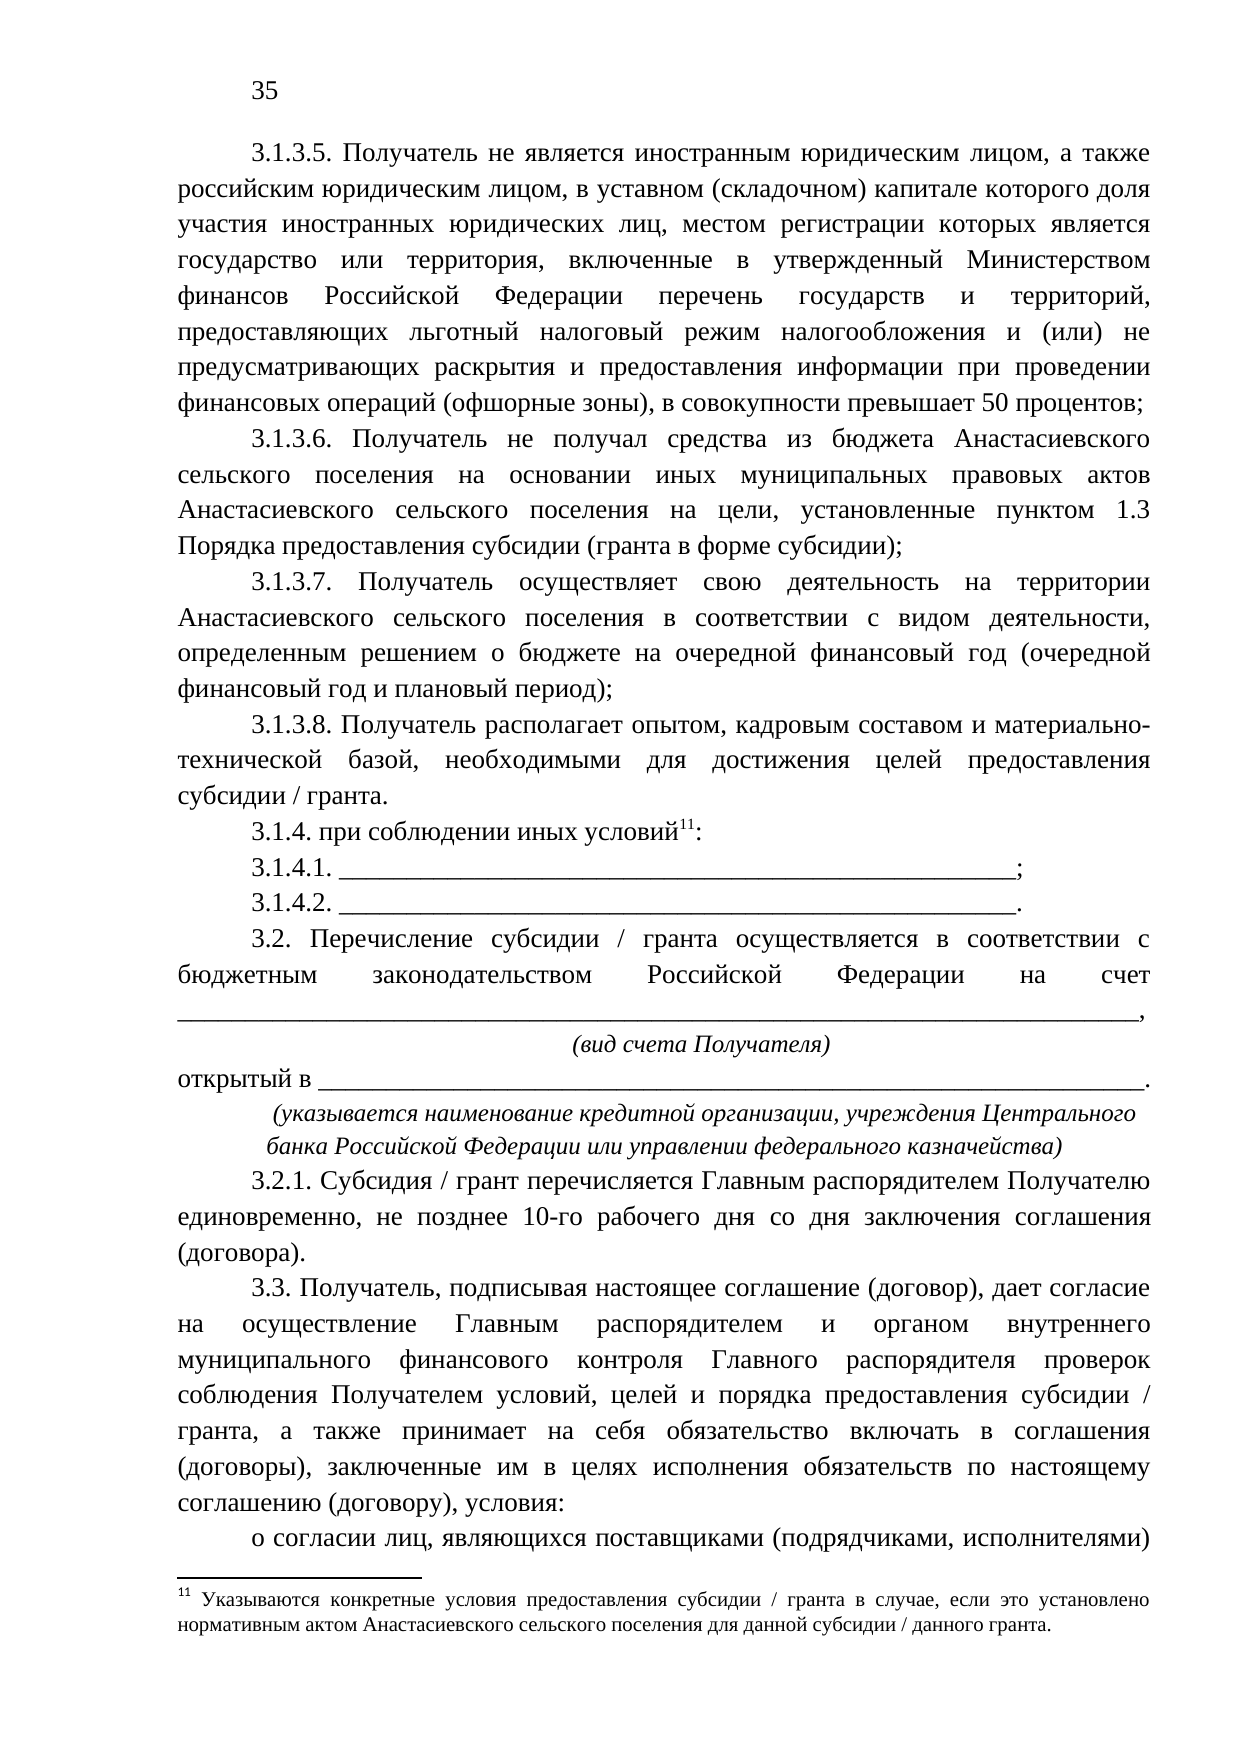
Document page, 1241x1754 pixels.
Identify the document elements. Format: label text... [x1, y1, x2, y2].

text 3.1.3.6. Получатель не получал средства из бюджета Анастасиевского сельского поселения на основании иных муниципальных правовых актов Анастасиевского сельского поселения на цели, установленные пунктом 1.3 Порядка предоставления субсидии (гранта в форме субсидии); [177, 422, 1152, 560]
text открытый в _____________________________________________________________. [177, 1062, 1152, 1093]
text 3.2. Перечисление субсидии / гранта осуществляется в соответствии с бюджетным законодательством Российской Федерации на счет _______________________________________________________________________, [177, 922, 1152, 1025]
text (указывается наименование кредитной организации, учреждения Центрального банка Российской Федерации или управлении федерального казначейства) [177, 1098, 1152, 1160]
text 3.1.4. при соблюдении иных условий: [177, 815, 1152, 846]
text 3.1.4.2. __________________________________________________. [177, 886, 1152, 918]
text 3.2.1. Субсидия / грант перечисляется Главным распорядителем Получателю единовременно, не позднее 10-го рабочего дня со дня заключения соглашения (договора). [177, 1164, 1152, 1267]
text (вид счета Получателя) [177, 1029, 1152, 1058]
text 3.3. Получатель, подписывая настоящее соглашение (договор), дает согласие на осуществление Главным распорядителем и органом внутреннего муниципального финансового контроля Главного распорядителя проверок соблюдения Получателем условий, целей и порядка предоставления субсидии / гранта, а также принимает на себя обязательство включать в соглашения (договоры), заключенные им в целях исполнения обязательств по настоящему соглашению (договору), условия: [177, 1271, 1152, 1517]
text 3.1.4.1. __________________________________________________; [177, 851, 1152, 882]
text 3.1.3.5. Получатель не является иностранным юридическим лицом, а также российским юридическим лицом, в уставном (складочном) капитале которого доля участия иностранных юридических лиц, местом регистрации которых является государство или территория, включенные в утвержденный Министерством финансов Российской Федерации перечень государств и территорий, предоставляющих льготный налоговый режим налогообложения и (или) не предусматривающих раскрытия и предоставления информации при проведении финансовых операций (офшорные зоны), в совокупности превышает 50 процентов; [177, 136, 1152, 417]
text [177, 1521, 1152, 1553]
text 3.1.3.7. Получатель осуществляет свою деятельность на территории Анастасиевского сельского поселения в соответствии с видом деятельности, определенным решением о бюджете на очередной финансовый год (очередной финансовый год и плановый период); [177, 565, 1152, 703]
text 3.1.3.8. Получатель располагает опытом, кадровым составом и материально-технической базой, необходимыми для достижения целей предоставления субсидии / гранта. [177, 708, 1152, 810]
